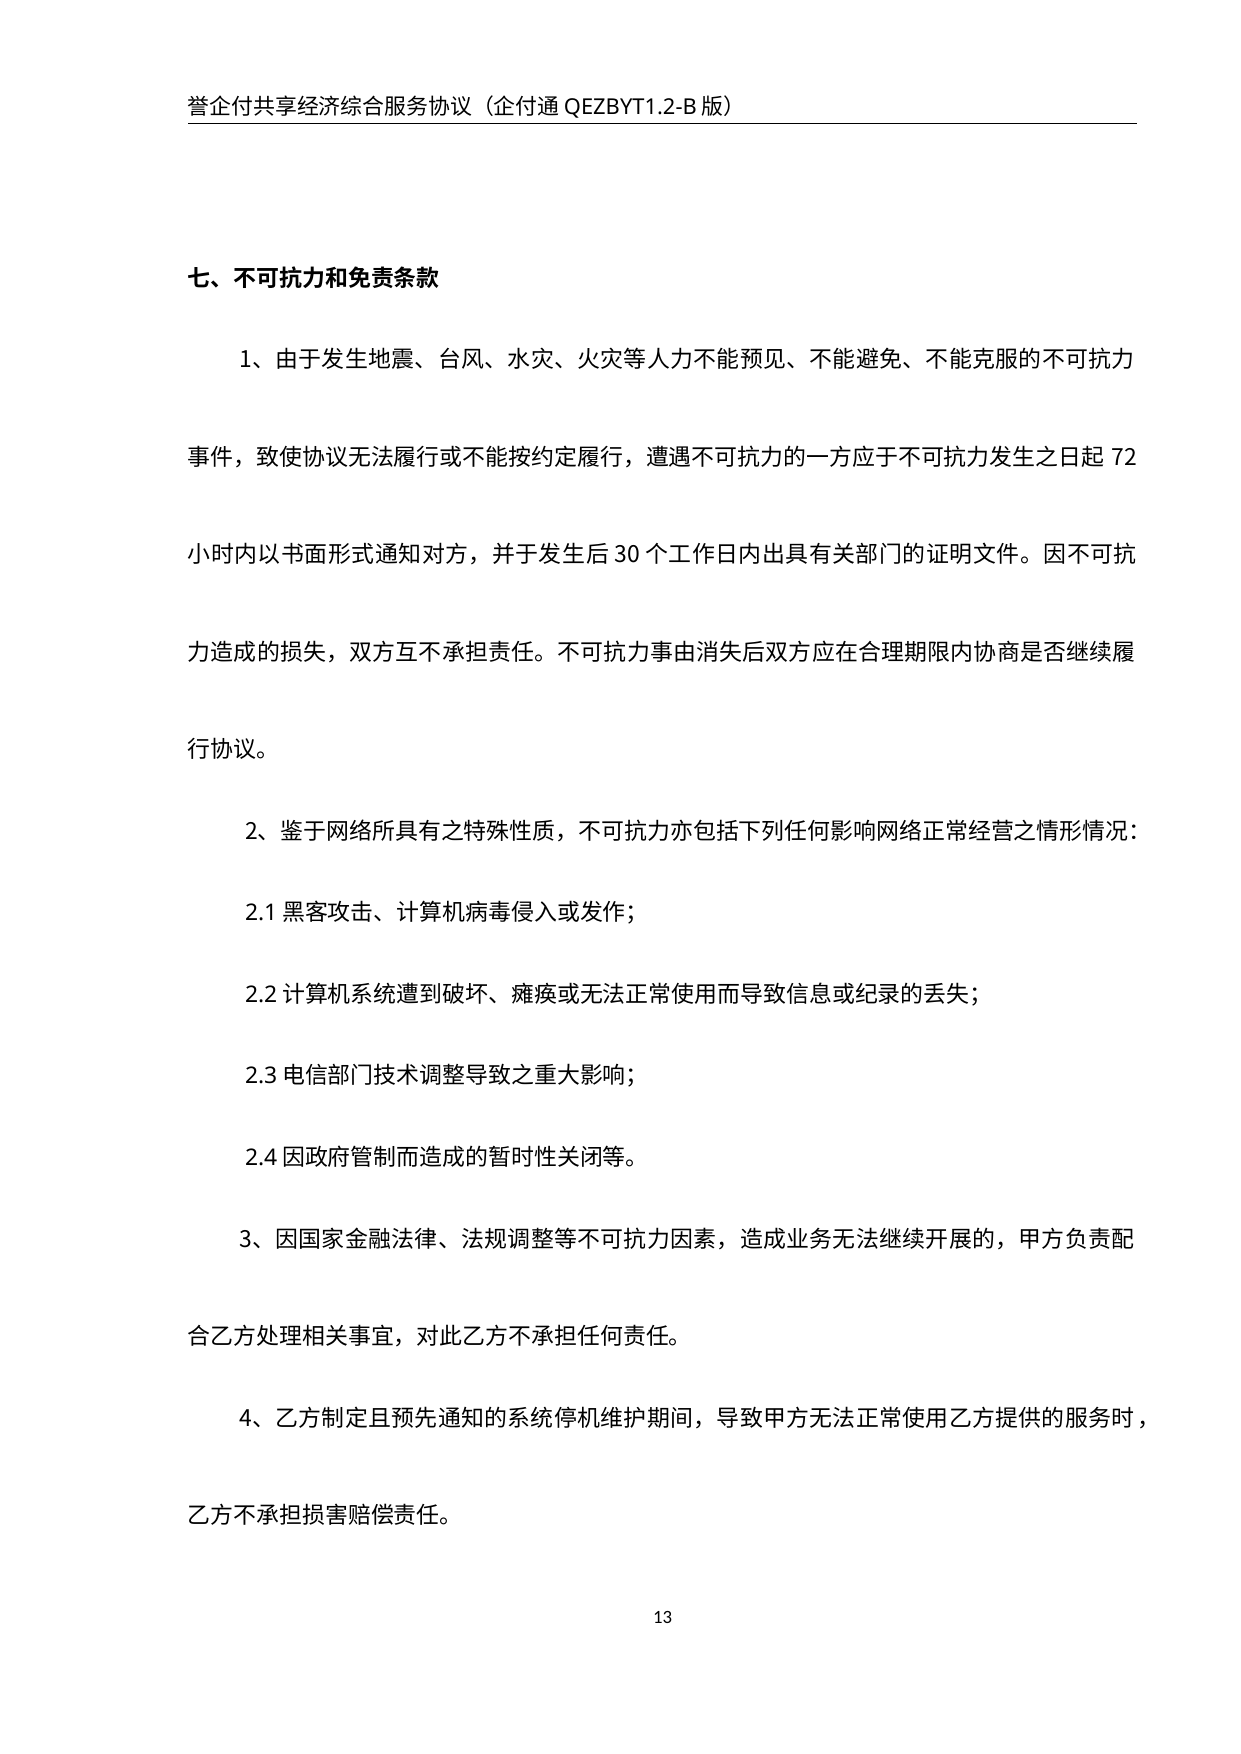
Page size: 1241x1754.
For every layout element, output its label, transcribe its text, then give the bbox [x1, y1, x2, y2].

text 七、不可抗力和免责条款 [187, 243, 1137, 308]
text 2.4因政府管制而造成的暂时性关闭等。 [187, 1123, 1137, 1188]
text 1、由于发生地震、台风、水灾、火灾等人力不能预见、不能避免、不能克服的不可抗力事件，致使协议无法履行或不能按约定履行，遭遇不可抗力的一方应于不可抗力发生之日起72小时内以书面形式通知对方，并于发生后30个工作日内出具有关部门的证明文件。因不可抗力造成的损失，双方互不承担责任。不可抗力事由消失后双方应在合理期限内协商是否继续履行协议。 [187, 325, 1137, 780]
text 2.1黑客攻击、计算机病毒侵入或发作； [187, 878, 1137, 943]
text 2.3电信部门技术调整导致之重大影响； [187, 1042, 1137, 1107]
text 2.2计算机系统遭到破坏、瘫痪或无法正常使用而导致信息或纪录的丢失； [187, 960, 1137, 1025]
text 4、乙方制定且预先通知的系统停机维护期间，导致甲方无法正常使用乙方提供的服务时，乙方不承担损害赔偿责任。 [187, 1384, 1137, 1546]
text 3、因国家金融法律、法规调整等不可抗力因素，造成业务无法继续开展的，甲方负责配合乙方处理相关事宜，对此乙方不承担任何责任。 [187, 1205, 1137, 1367]
text 2、鉴于网络所具有之特殊性质，不可抗力亦包括下列任何影响网络正常经营之情形情况： [187, 797, 1137, 862]
